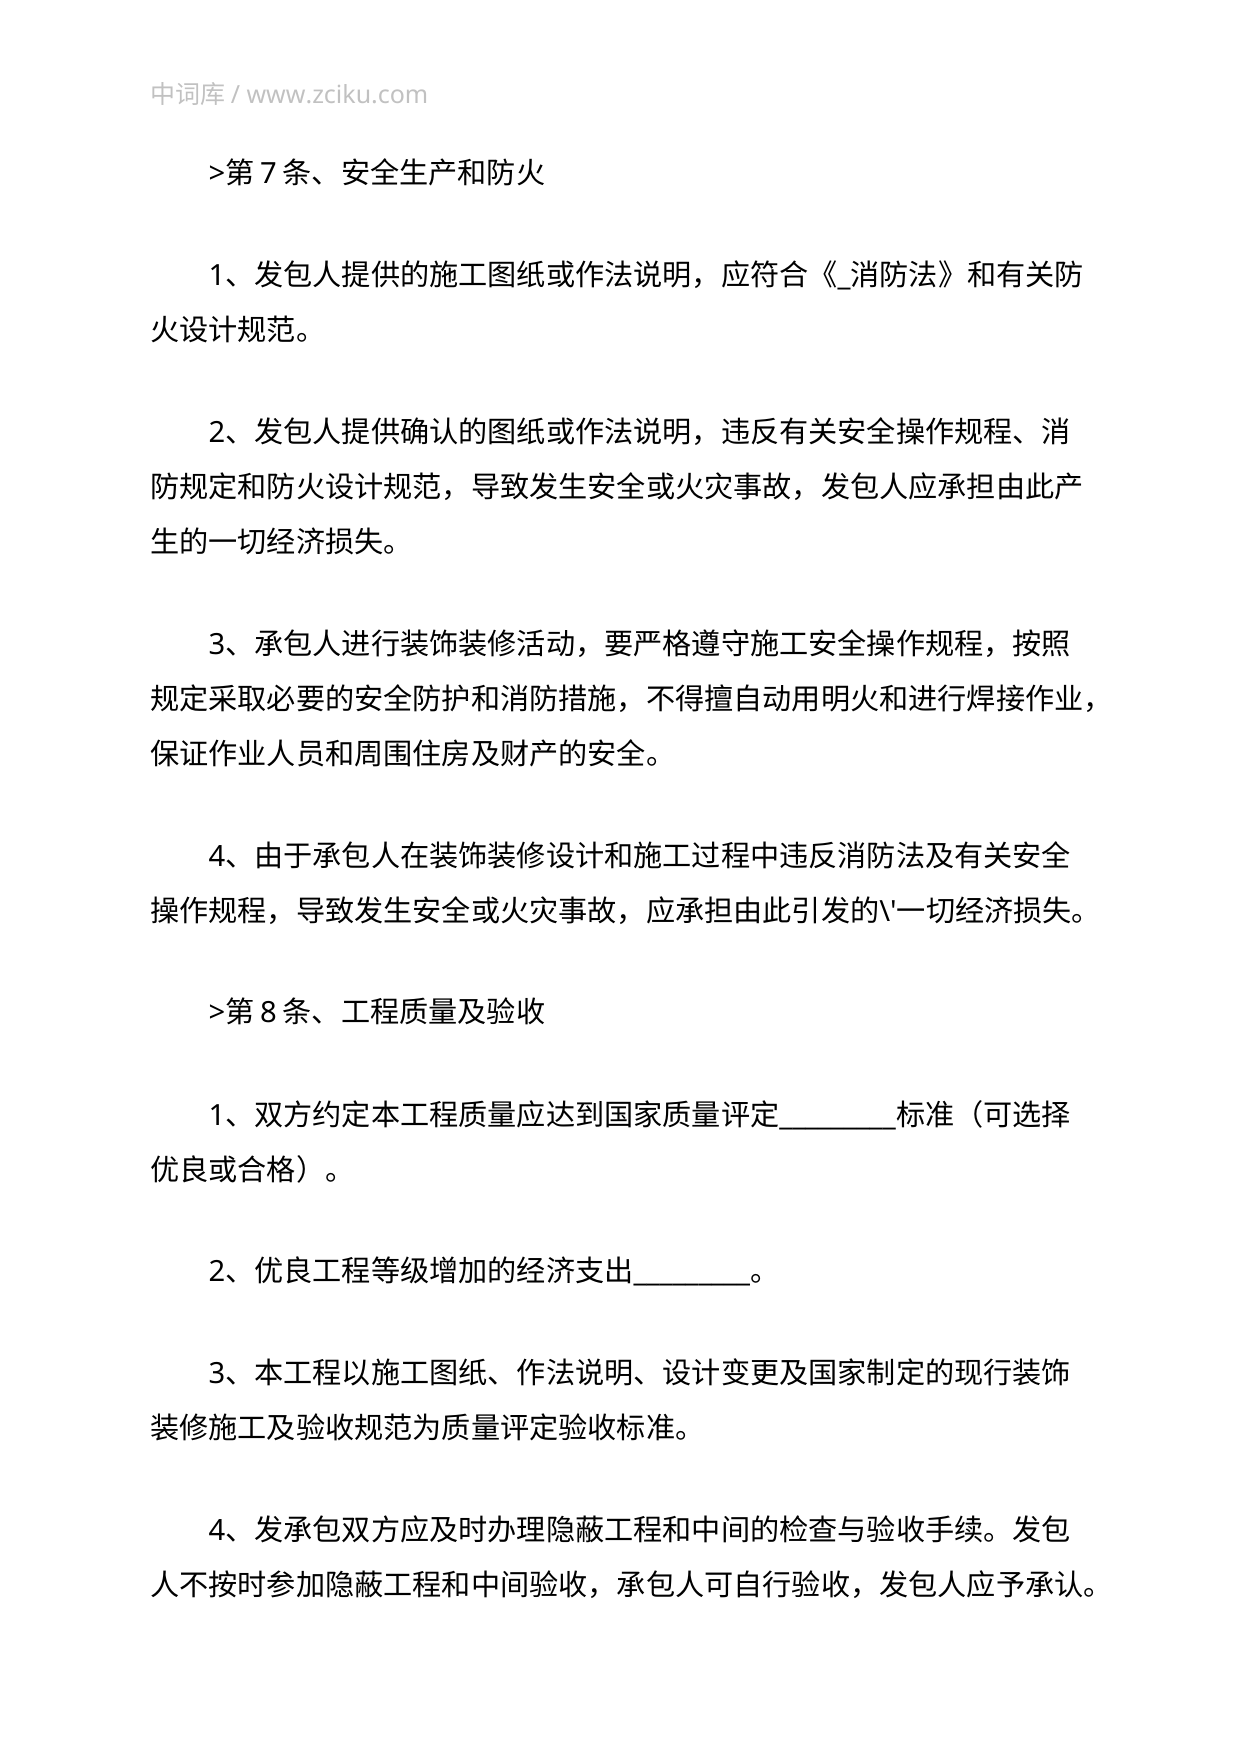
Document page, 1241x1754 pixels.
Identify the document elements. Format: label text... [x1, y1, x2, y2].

text 4、发承包双方应及时办理隐蔽工程和中间的检查与验收手续。发包人不按时参加隐蔽工程和中间验收，承包人可自行验收，发包人应予承认。 [150, 1507, 1090, 1604]
text 3、承包人进行装饰装修活动，要严格遵守施工安全操作规程，按照规定采取必要的安全防护和消防措施，不得擅自动用明火和进行焊接作业，保证作业人员和周围住房及财产的安全。 [150, 620, 1090, 773]
text >第8条、工程质量及验收 [150, 989, 1090, 1031]
text 1、发包人提供的施工图纸或作法说明，应符合《_消防法》和有关防火设计规范。 [150, 252, 1090, 349]
text 3、本工程以施工图纸、作法说明、设计变更及国家制定的现行装饰装修施工及验收规范为质量评定验收标准。 [150, 1350, 1090, 1447]
text 2、发包人提供确认的图纸或作法说明，违反有关安全操作规程、消防规定和防火设计规范，导致发生安全或火灾事故，发包人应承担由此产生的一切经济损失。 [150, 409, 1090, 561]
text 2、优良工程等级增加的经济支出_________。 [150, 1248, 1090, 1290]
text >第7条、安全生产和防火 [150, 150, 1090, 192]
text 4、由于承包人在装饰装修设计和施工过程中违反消防法及有关安全操作规程，导致发生安全或火灾事故，应承担由此引发的\'一切经济损失。 [150, 832, 1090, 929]
text 1、双方约定本工程质量应达到国家质量评定_________标准（可选择优良或合格）。 [150, 1091, 1090, 1188]
